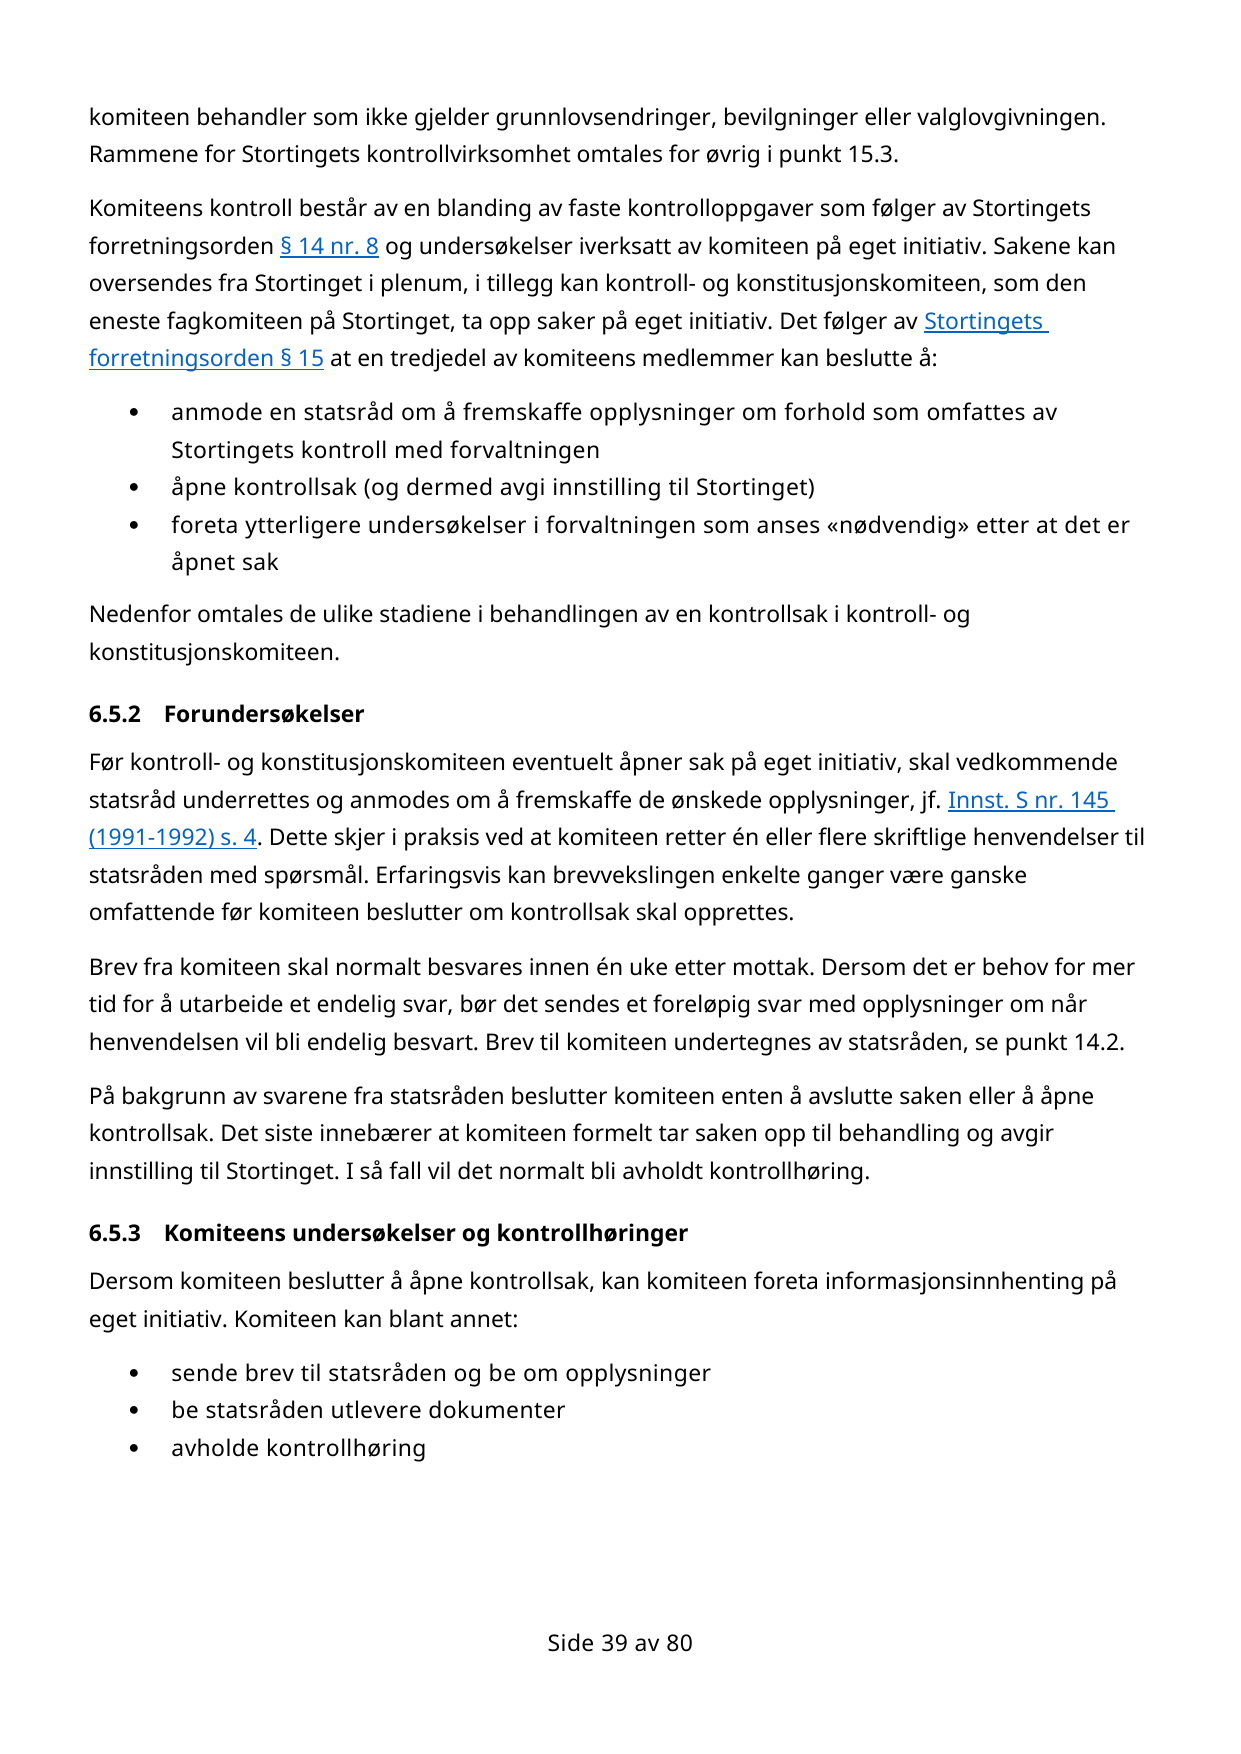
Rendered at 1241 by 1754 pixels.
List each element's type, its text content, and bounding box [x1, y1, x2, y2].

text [88, 100, 1152, 169]
list foreta ytterligere undersøkelser i forvaltningen som anses «nødvendig» etter at det er åpnet sak [130, 509, 1152, 577]
subtitle Forundersøkelser [88, 698, 1152, 729]
list avholde kontrollhøring [130, 1432, 1152, 1463]
subtitle Komiteens undersøkelser og kontrollhøringer [88, 1217, 1152, 1248]
list åpne kontrollsak (og dermed avgi innstilling til Stortinget) [130, 471, 1152, 502]
text På bakgrunn av svarene fra statsråden beslutter komiteen enten å avslutte saken eller å åpne kontrollsak. Det siste innebærer at komiteen formelt tar saken opp til behandling og avgir innstilling til Stortinget. I så fall vil det normalt bli avholdt kontrollhøring. [88, 1079, 1152, 1186]
text Brev fra komiteen skal normalt besvares innen én uke etter mottak. Dersom det er behov for mer tid for å utarbeide et endelig svar, bør det sendes et foreløpig svar med opplysninger om når henvendelsen vil bli endelig besvart. Brev til komiteen undertegnes av statsråden, se punkt 14.2. [88, 950, 1152, 1057]
list sende brev til statsråden og be om opplysninger [130, 1357, 1152, 1388]
list anmode en statsråd om å fremskaffe opplysninger om forhold som omfattes av Stortingets kontroll med forvaltningen [130, 396, 1152, 465]
text Dersom komiteen beslutter å åpne kontrollsak, kan komiteen foreta informasjonsinnhenting på eget initiativ. Komiteen kan blant annet: [88, 1265, 1152, 1334]
text Før kontroll- og konstitusjonskomiteen eventuelt åpner sak på eget initiativ, skal vedkommende statsråd underrettes og anmodes om å fremskaffe de ønskede opplysninger, jf. Innst. S nr. 145 (1991-1992) s. 4. Dette skjer i praksis ved at komiteen retter én eller flere skriftlige henvendelser til statsråden med spørsmål. Erfaringsvis kan brevvekslingen enkelte ganger være ganske omfattende før komiteen beslutter om kontrollsak skal opprettes. [88, 746, 1152, 927]
text Komiteens kontroll består av en blanding av faste kontrolloppgaver som følger av Stortingets forretningsorden § 14 nr. 8 og undersøkelser iverksatt av komiteen på eget initiativ. Sakene kan oversendes fra Stortinget i plenum, i tillegg kan kontroll- og konstitusjonskomiteen, som den eneste fagkomiteen på Stortinget, ta opp saker på eget initiativ. Det følger av Stortingets forretningsorden § 15 at en tredjedel av komiteens medlemmer kan beslutte å: [88, 192, 1152, 373]
list be statsråden utlevere dokumenter [130, 1394, 1152, 1425]
text Nedenfor omtales de ulike stadiene i behandlingen av en kontrollsak i kontroll- og konstitusjonskomiteen. [88, 598, 1152, 667]
